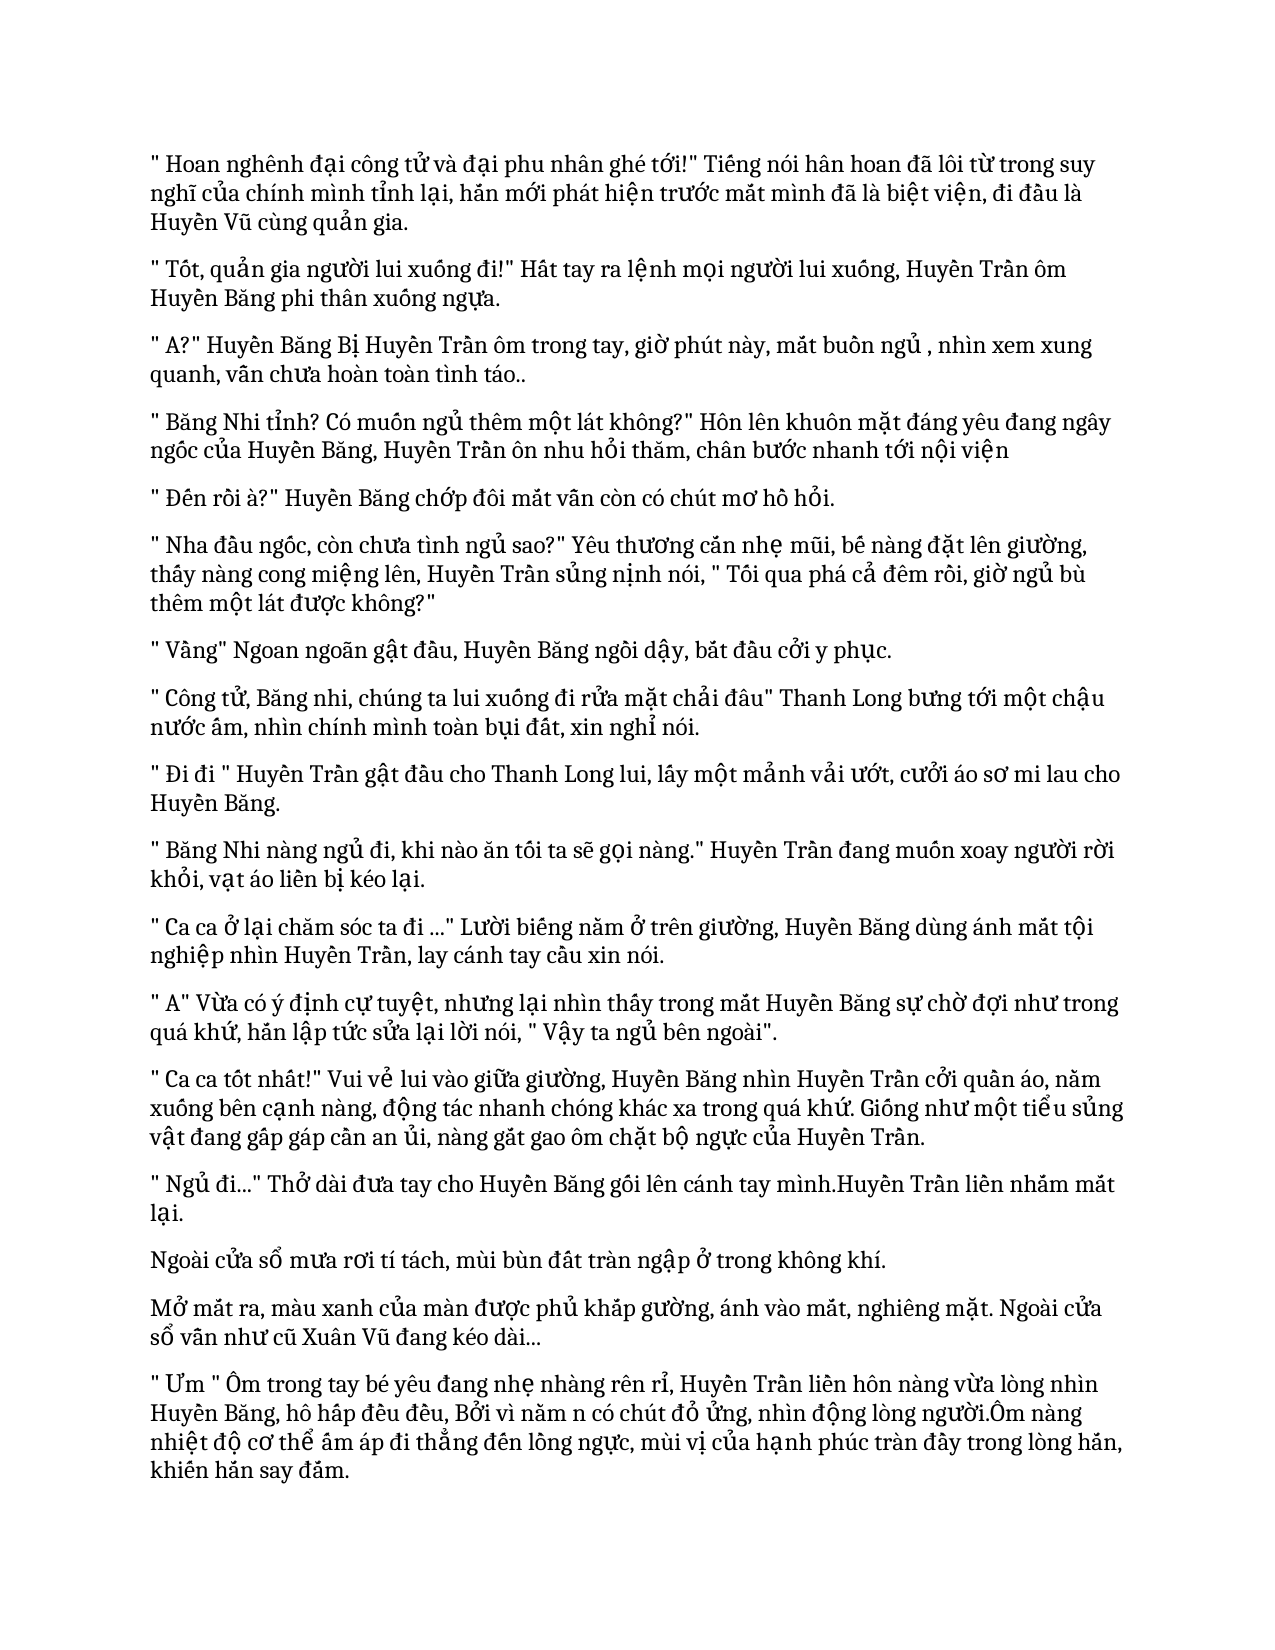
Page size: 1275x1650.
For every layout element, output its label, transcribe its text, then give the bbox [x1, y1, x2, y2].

text " Đến rồi à?" Huyền Băng chớp đôi mắt vẫn còn có chút mơ hồ hỏi. [150, 484, 1125, 512]
text " Băng Nhi nàng ngủ đi, khi nào ăn tối ta sẽ gọi nàng." Huyền Trần đang muốn xoay người rời khỏi, vạt áo liền bị kéo lại. [150, 836, 1125, 894]
text " Hoan nghênh đại công tử và đại phu nhân ghé tới!" Tiếng nói hân hoan đã lôi từ trong suy nghĩ của chính mình tỉnh lại, hắn mới phát hiện trước mắt mình đã là biệt viện, đi đầu là Huyền Vũ cùng quản gia. [150, 150, 1125, 236]
text Mở mắt ra, màu xanh của màn được phủ khắp gường, ánh vào mắt, nghiêng mặt. Ngoài cửa sổ vẫn như cũ Xuân Vũ đang kéo dài... [150, 1294, 1125, 1351]
text " Tốt, quản gia người lui xuống đi!" Hất tay ra lệnh mọi người lui xuống, Huyền Trần ôm Huyền Băng phi thân xuống ngựa. [150, 255, 1125, 312]
text Ngoài cửa sổ mưa rơi tí tách, mùi bùn đất tràn ngập ở trong không khí. [150, 1246, 1125, 1275]
text " Công tử, Băng nhi, chúng ta lui xuống đi rửa mặt chải đâu" Thanh Long bưng tới một chậu nước ấm, nhìn chính mình toàn bụi đất, xin nghỉ nói. [150, 684, 1125, 741]
text " Ưm " Ôm trong tay bé yêu đang nhẹ nhàng rên rỉ, Huyền Trần liền hôn nàng vừa lòng nhìn Huyền Băng, hô hấp đều đều, Bởi vì nằm n có chút đỏ ửng, nhìn động lòng người.Ôm nàng nhiệt độ cơ thể ấm áp đi thẳng đến lồng ngực, mùi vị của hạnh phúc tràn đầy trong lòng hắn, khiến hắn say đắm. [150, 1370, 1125, 1485]
text " Ca ca ở lại chăm sóc ta đi ..." Lười biếng nằm ở trên giường, Huyền Băng dùng ánh mắt tội nghiệp nhìn Huyền Trần, lay cánh tay cầu xin nói. [150, 912, 1125, 970]
text " A" Vừa có ý định cự tuyệt, nhưng lại nhìn thấy trong mắt Huyền Băng sự chờ đợi như trong quá khứ, hắn lập tức sửa lại lời nói, " Vậy ta ngủ bên ngoài". [150, 989, 1125, 1046]
text " Đi đi " Huyền Trần gật đầu cho Thanh Long lui, lấy một mảnh vải ướt, cưởi áo sơ mi lau cho Huyền Băng. [150, 760, 1125, 817]
text " Băng Nhi tỉnh? Có muốn ngủ thêm một lát không?" Hôn lên khuôn mặt đáng yêu đang ngây ngốc của Huyền Băng, Huyền Trần ôn nhu hỏi thăm, chân bước nhanh tới nội viện [150, 407, 1125, 465]
text " Ca ca tốt nhất!" Vui vẻ lui vào giữa giường, Huyền Băng nhìn Huyền Trần cởi quần áo, nằm xuống bên cạnh nàng, động tác nhanh chóng khác xa trong quá khứ. Giống như một tiểu sủng vật đang gấp gáp cần an ủi, nàng gắt gao ôm chặt bộ ngực của Huyền Trần. [150, 1065, 1125, 1151]
text " Vầng" Ngoan ngoãn gật đầu, Huyền Băng ngồi dậy, bắt đầu cởi y phục. [150, 636, 1125, 665]
text " Ngủ đi..." Thở dài đưa tay cho Huyền Băng gối lên cánh tay mình.Huyền Trần liền nhắm mắt lại. [150, 1170, 1125, 1227]
text " Nha đầu ngốc, còn chưa tình ngủ sao?" Yêu thương cắn nhẹ mũi, bế nàng đặt lên giường, thấy nàng cong miệng lên, Huyền Trần sủng nịnh nói, " Tối qua phá cả đêm rồi, giờ ngủ bù thêm một lát được không?" [150, 531, 1125, 617]
text " A?" Huyền Băng Bị Huyền Trần ôm trong tay, giờ phút này, mắt buồn ngủ , nhìn xem xung quanh, vẫn chưa hoàn toàn tình táo.. [150, 331, 1125, 389]
